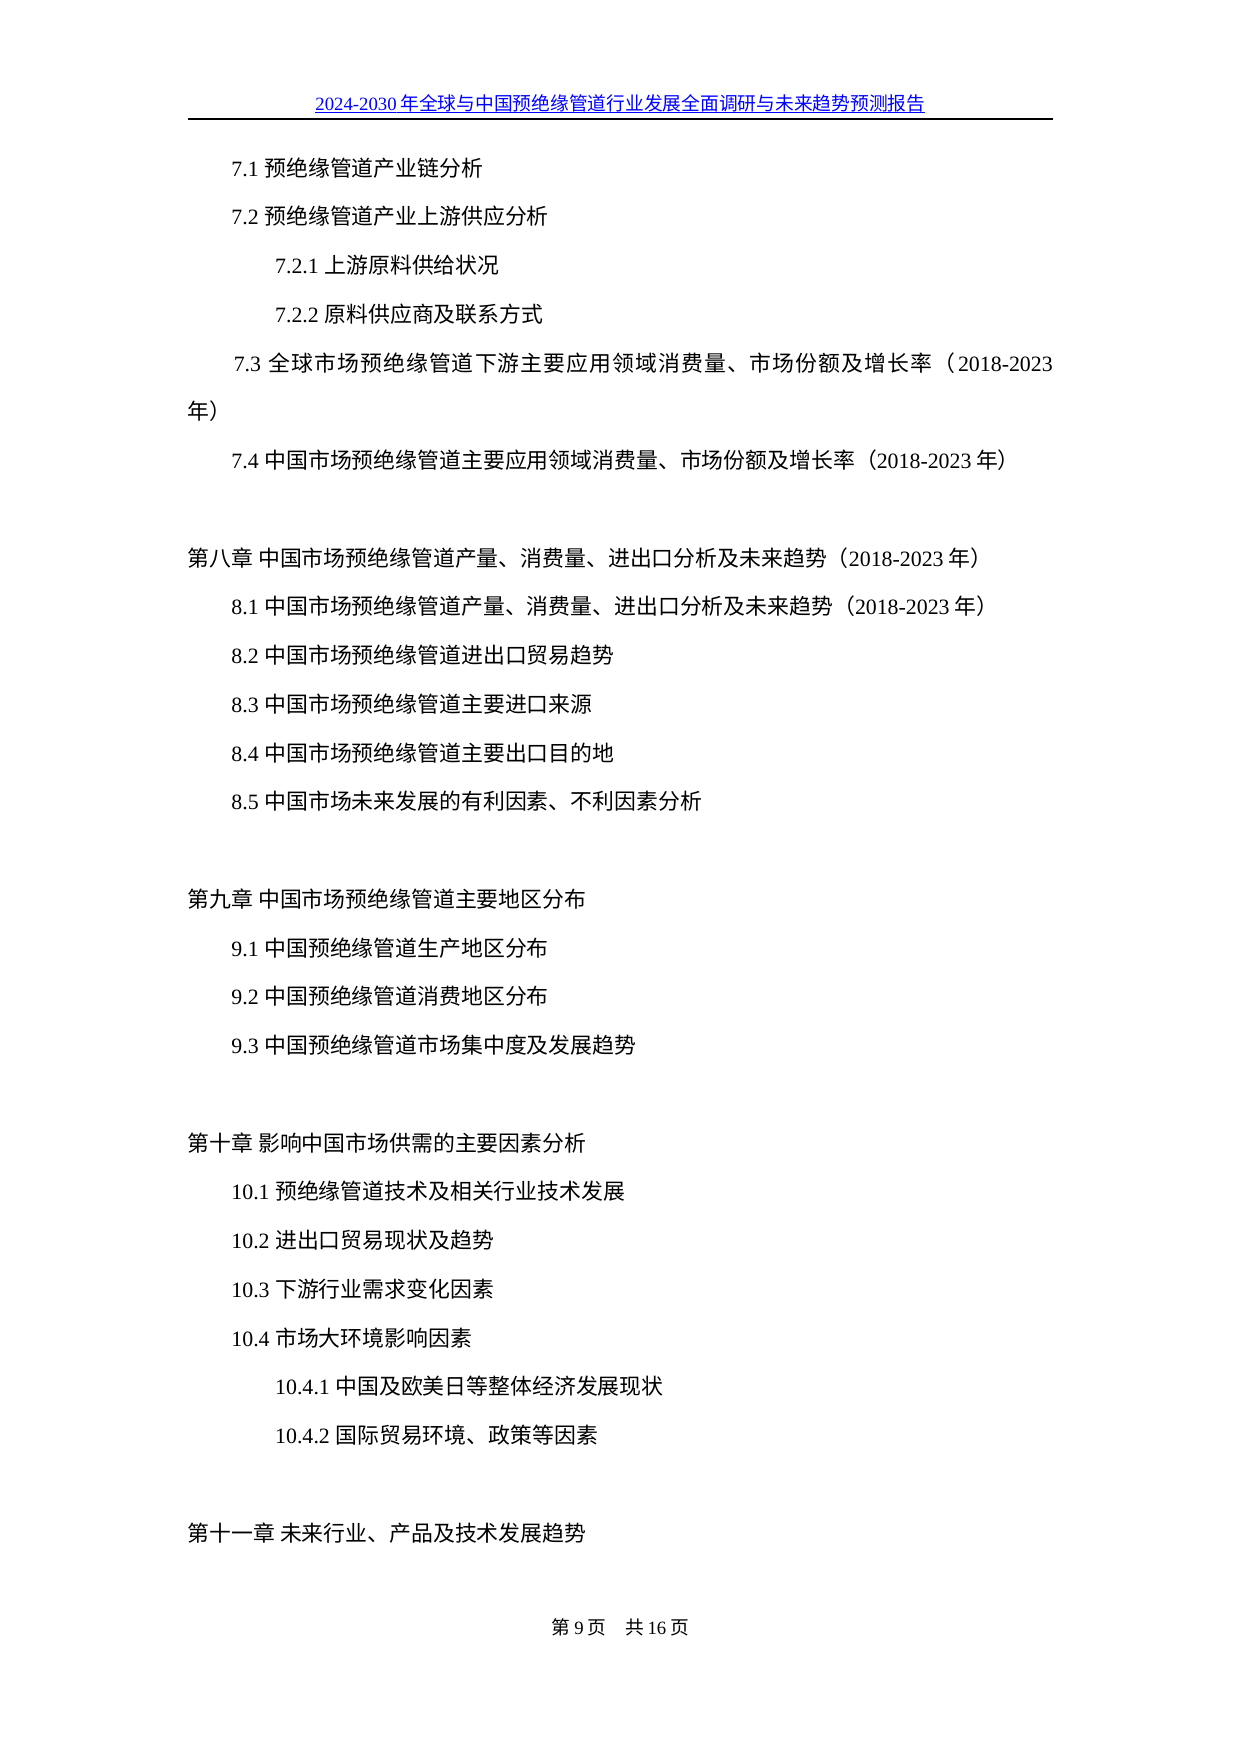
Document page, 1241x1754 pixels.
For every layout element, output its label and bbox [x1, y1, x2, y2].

text [187, 150, 1053, 1548]
